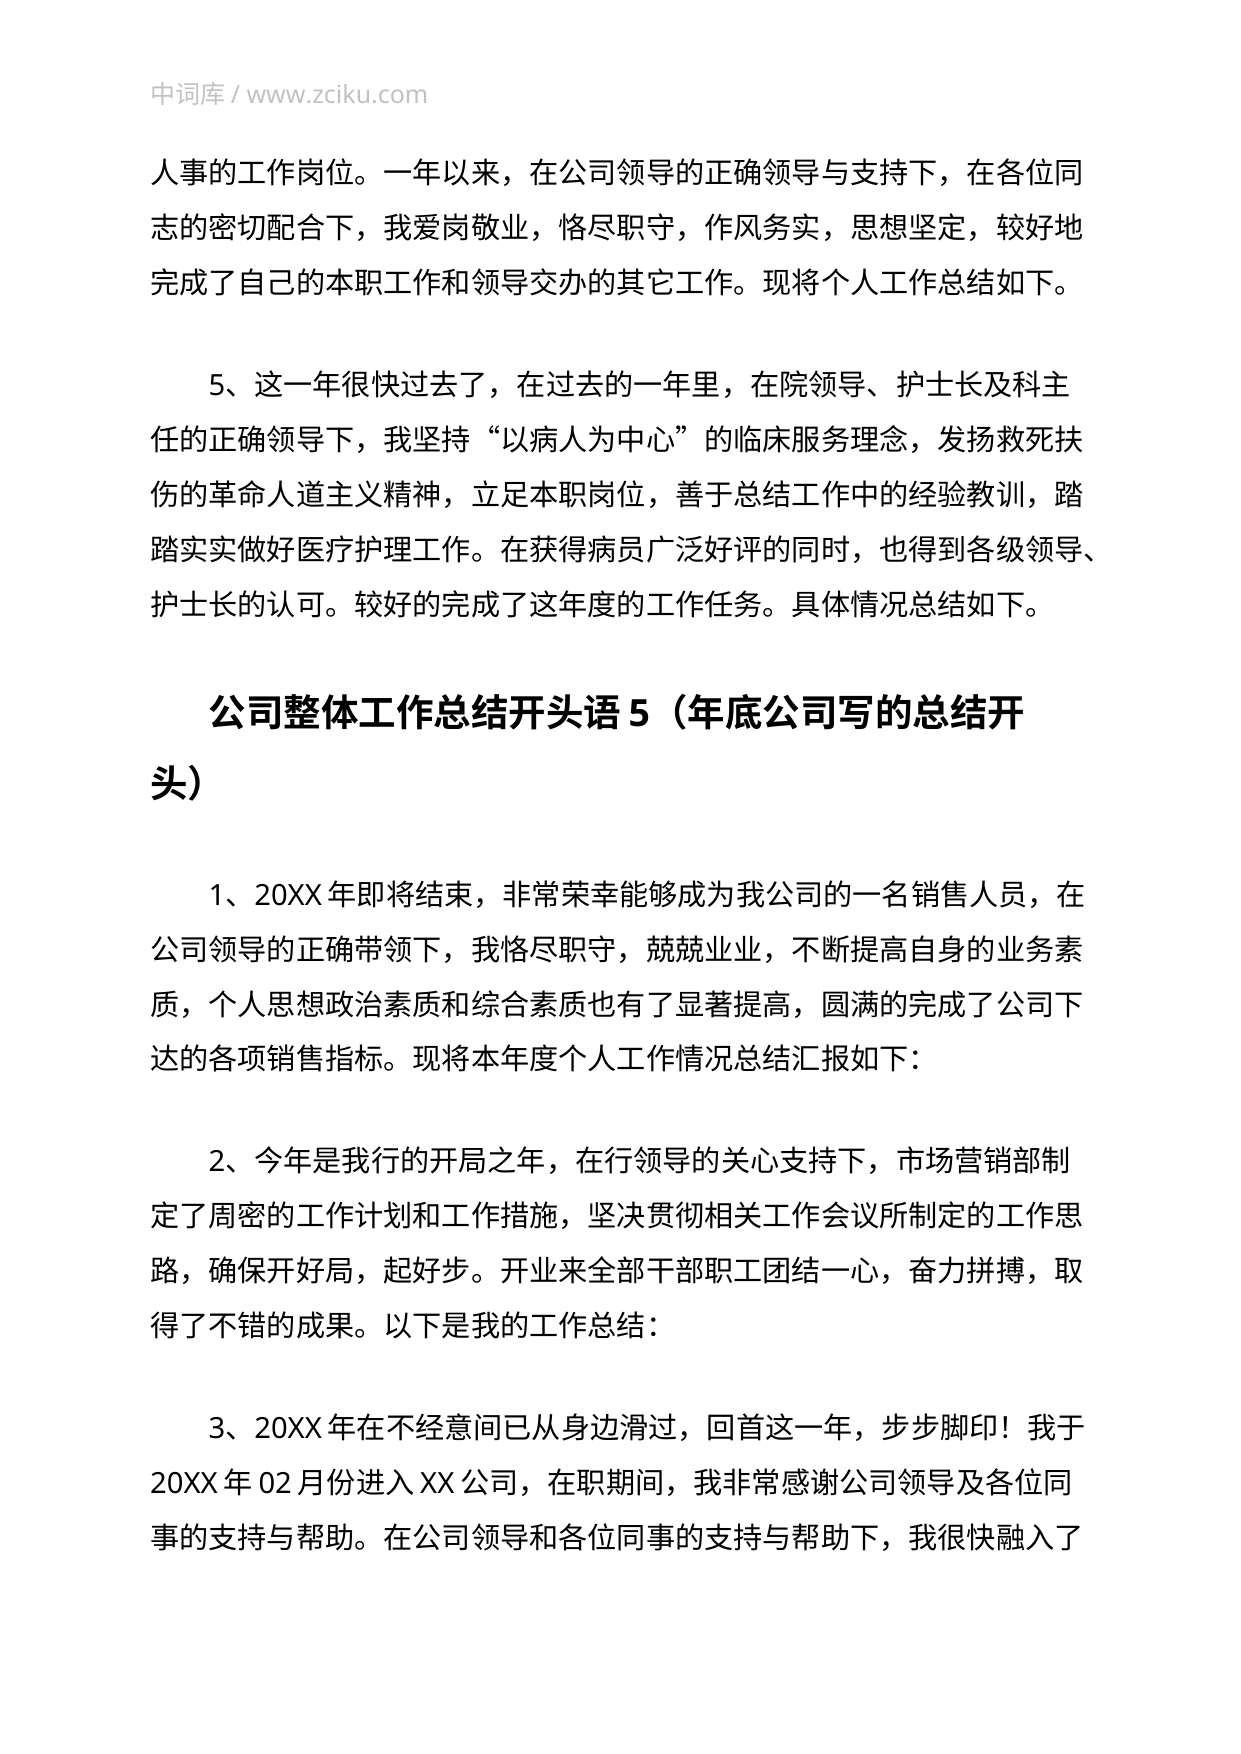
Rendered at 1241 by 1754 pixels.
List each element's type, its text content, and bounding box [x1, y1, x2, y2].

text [150, 150, 1090, 302]
text 公司整体工作总结开头语5（年底公司写的总结开头） [150, 683, 1090, 808]
text 5、这一年很快过去了，在过去的一年里，在院领导、护士长及科主任的正确领导下，我坚持“以病人为中心”的临床服务理念，发扬救死扶伤的革命人道主义精神，立足本职岗位，善于总结工作中的经验教训，踏踏实实做好医疗护理工作。在获得病员广泛好评的同时，也得到各级领导、护士长的认可。较好的完成了这年度的工作任务。具体情况总结如下。 [150, 362, 1090, 623]
text 1、20XX年即将结束，非常荣幸能够成为我公司的一名销售人员，在公司领导的正确带领下，我恪尽职守，兢兢业业，不断提高自身的业务素质，个人思想政治素质和综合素质也有了显著提高，圆满的完成了公司下达的各项销售指标。现将本年度个人工作情况总结汇报如下： [150, 871, 1090, 1078]
text 2、今年是我行的开局之年，在行领导的关心支持下，市场营销部制定了周密的工作计划和工作措施，坚决贯彻相关工作会议所制定的工作思路，确保开好局，起好步。开业来全部干部职工团结一心，奋力拼搏，取得了不错的成果。以下是我的工作总结： [150, 1138, 1090, 1345]
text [150, 1404, 1090, 1557]
